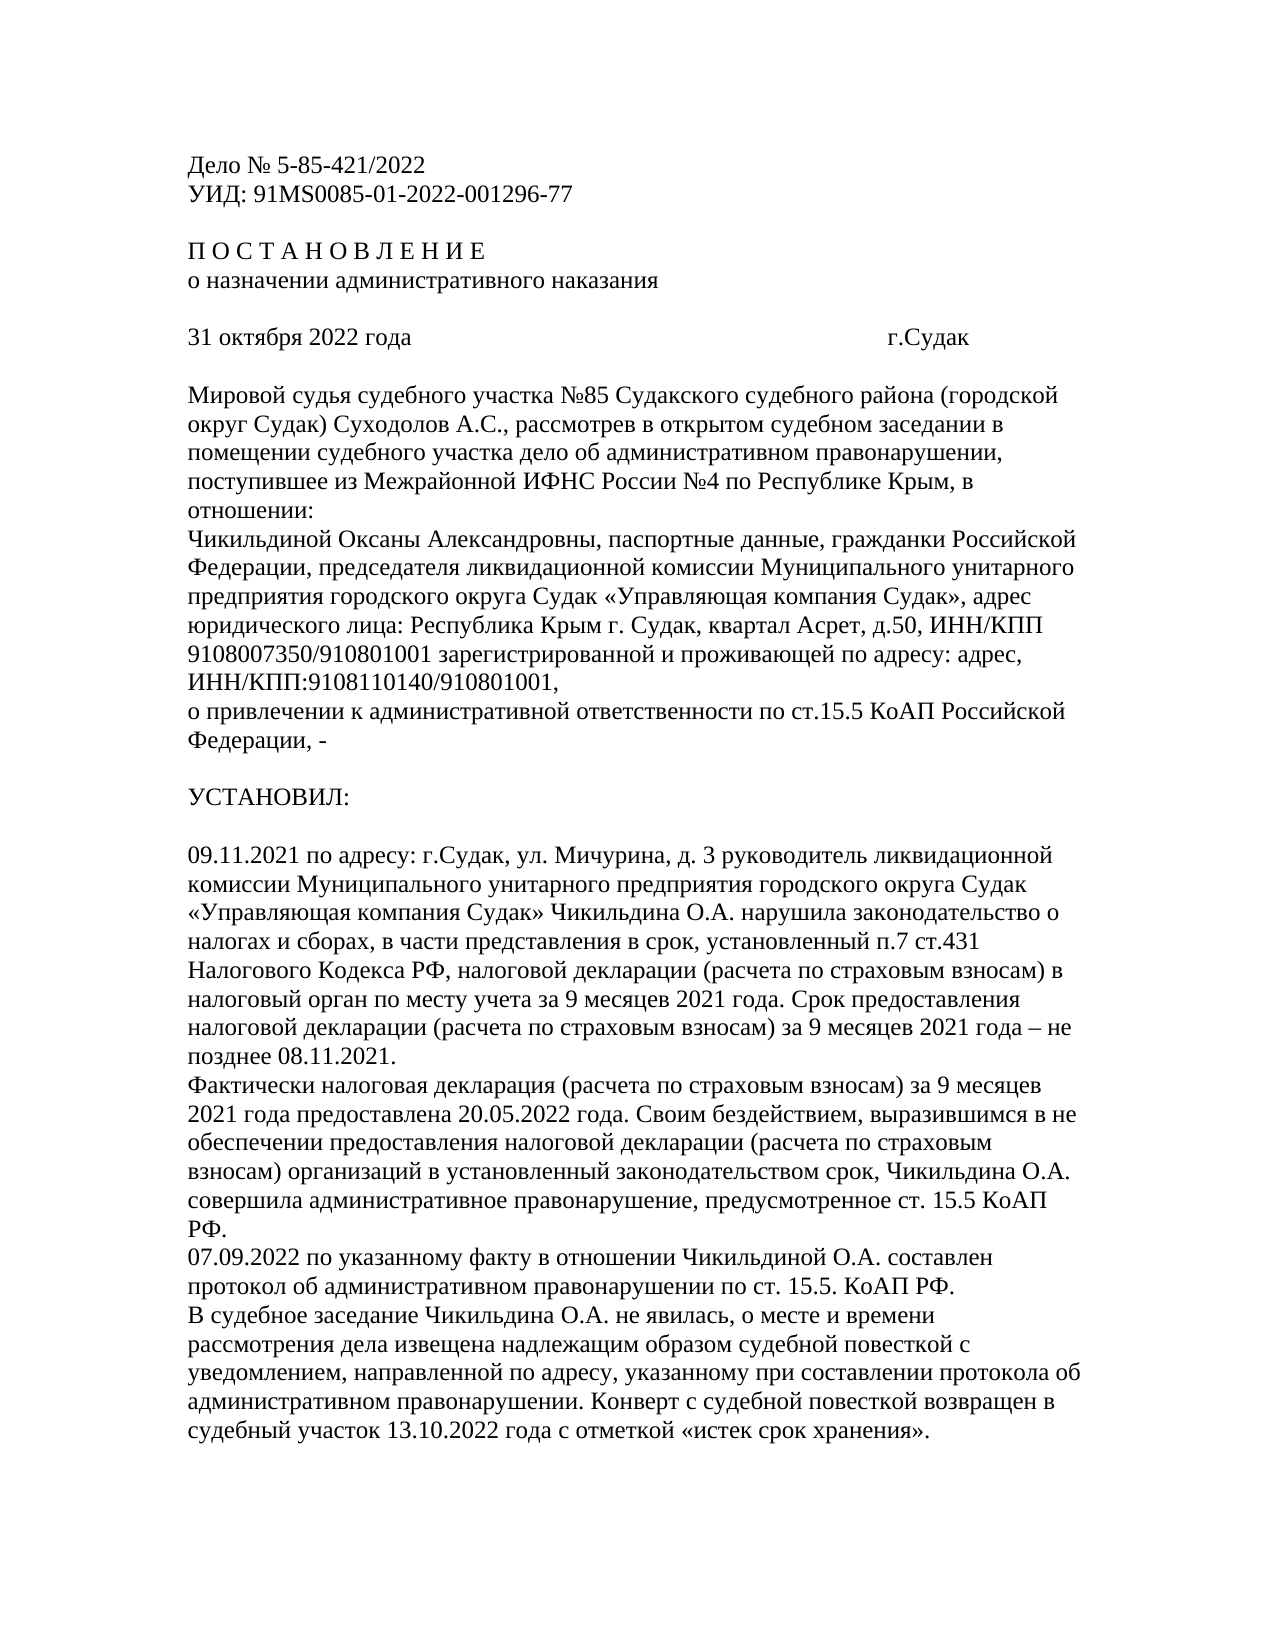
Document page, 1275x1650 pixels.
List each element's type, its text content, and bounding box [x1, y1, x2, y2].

text В судебное заседание Чикильдина О.А. не явилась, о месте и времени рассмотрения дела извещена надлежащим образом судебной повесткой с уведомлением, направленной по адресу, указанному при составлении протокола об административном правонарушении. Конверт с судебной повесткой возвращен в судебный участок 13.10.2022 года с отметкой «истек срок хранения». [187, 1300, 1087, 1444]
text о привлечении к административной ответственности по ст.15.5 КоАП Российской Федерации, - [187, 696, 1087, 754]
text 31 октября 2022 года г.Судак [187, 322, 1087, 351]
text УИД: 91MS0085-01-2022-001296-77 [187, 179, 1087, 207]
text Дело № 5-85-421/2022 [187, 150, 1087, 179]
text Мировой судья судебного участка №85 Судакского судебного района (городской округ Судак) Суходолов А.С., рассмотрев в открытом судебном заседании в помещении судебного участка дело об административном правонарушении, поступившее из Межрайонной ИФНС России №4 по Республике Крым, в отношении: [187, 380, 1087, 524]
text Чикильдиной Оксаны Александровны, паспортные данные, гражданки Российской Федерации, председателя ликвидационной комиссии Муниципального унитарного предприятия городского округа Судак «Управляющая компания Судак», адрес юридического лица: Республика Крым г. Судак, квартал Асрет, д.50, ИНН/КПП 9108007350/910801001 зарегистрированной и проживающей по адресу: адрес, ИНН/КПП:9108110140/910801001, [187, 524, 1087, 696]
text Фактически налоговая декларация (расчета по страховым взносам) за 9 месяцев 2021 года предоставлена 20.05.2022 года. Своим бездействием, выразившимся в не обеспечении предоставления налоговой декларации (расчета по страховым взносам) организаций в установленный законодательством срок, Чикильдина О.А. совершила административное правонарушение, предусмотренное ст. 15.5 КоАП РФ. [187, 1070, 1087, 1242]
text УСТАНОВИЛ: [187, 782, 1087, 811]
text 07.09.2022 по указанному факту в отношении Чикильдиной О.А. составлен протокол об административном правонарушении по ст. 15.5. КоАП РФ. [187, 1242, 1087, 1300]
text П О С Т А Н О В Л Е Н И Е [187, 236, 1087, 265]
text 09.11.2021 по адресу: г.Судак, ул. Мичурина, д. 3 руководитель ликвидационной комиссии Муниципального унитарного предприятия городского округа Судак «Управляющая компания Судак» Чикильдина О.А. нарушила законодательство о налогах и сборах, в части представления в срок, установленный п.7 ст.431 Налогового Кодекса РФ, налоговой декларации (расчета по страховым взносам) в налоговый орган по месту учета за 9 месяцев 2021 года. Срок предоставления налоговой декларации (расчета по страховым взносам) за 9 месяцев 2021 года – не позднее 08.11.2021. [187, 840, 1087, 1070]
text о назначении административного наказания [187, 265, 1087, 294]
